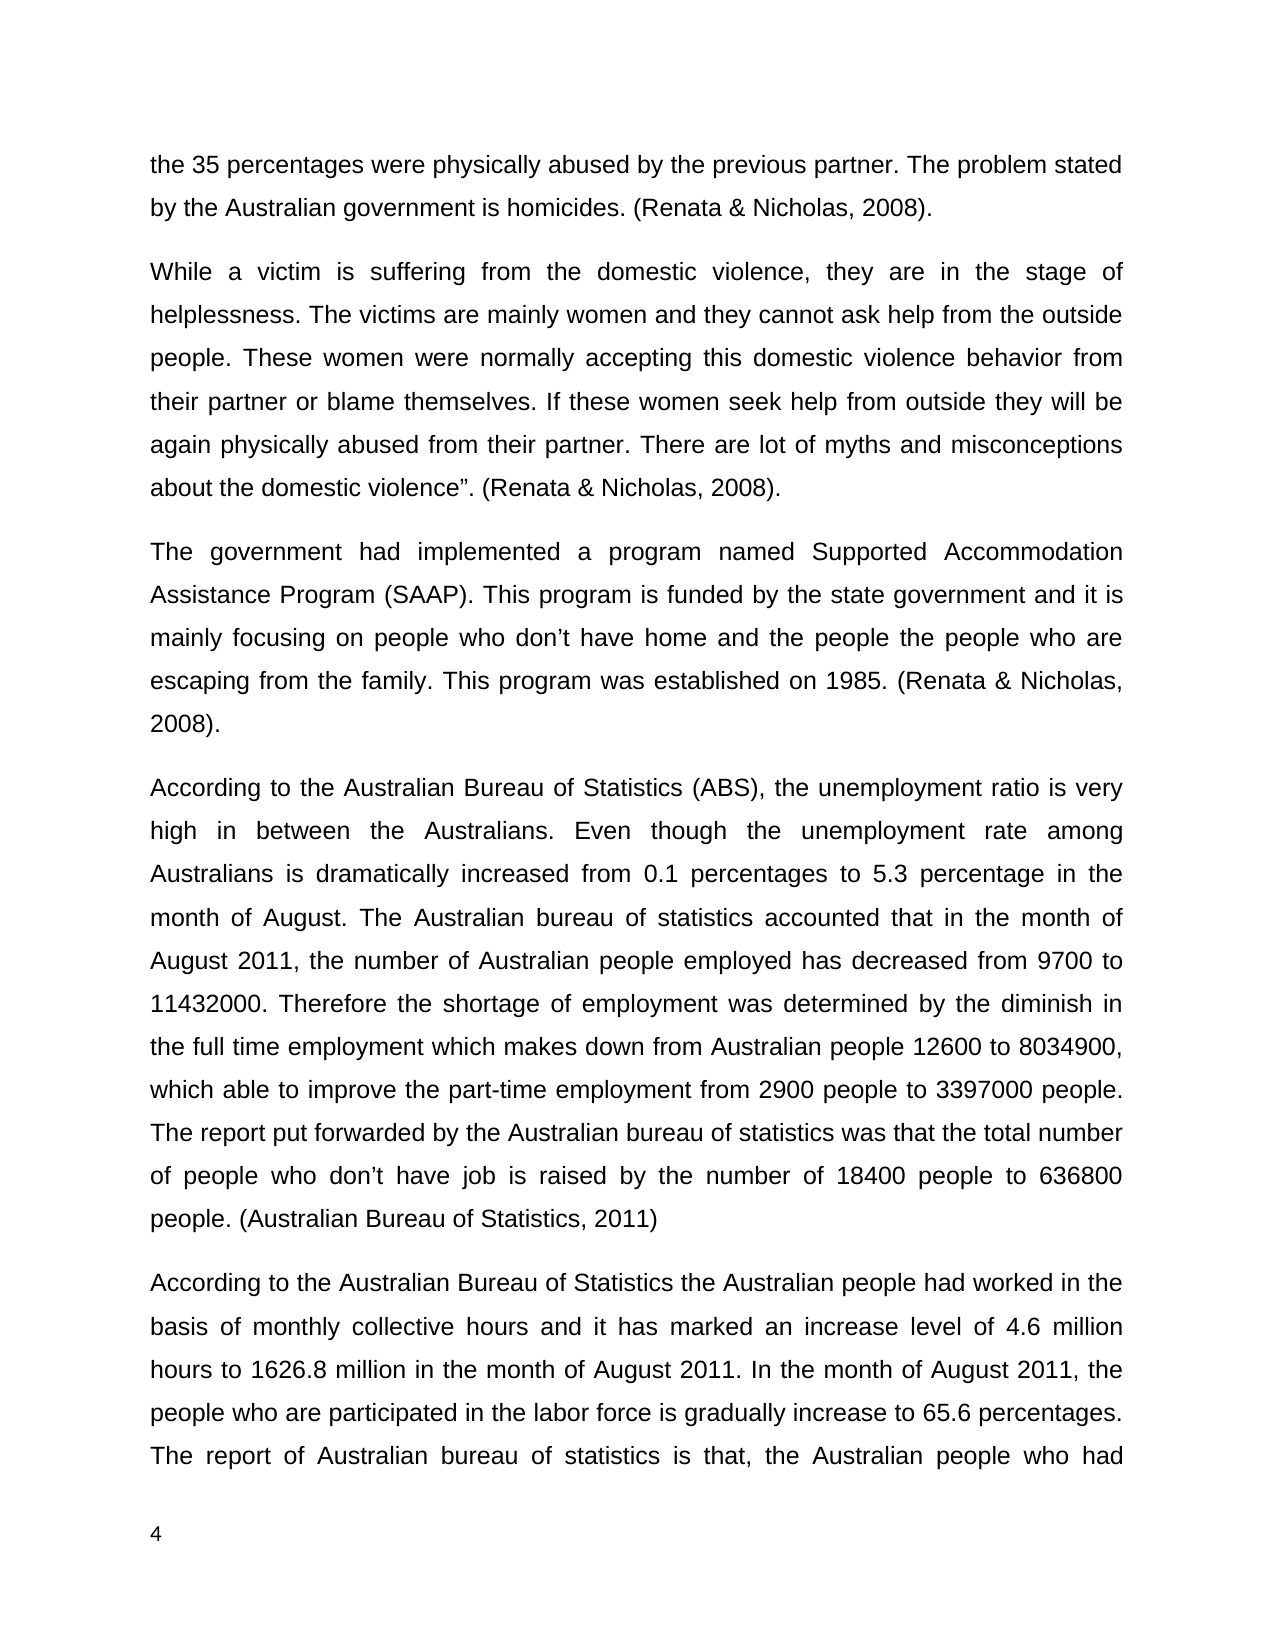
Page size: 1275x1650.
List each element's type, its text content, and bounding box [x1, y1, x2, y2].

text According to the Australian Bureau of Statistics (ABS), the unemployment ratio is very high in between the Australians. Even though the unemployment rate among Australians is dramatically increased from 0.1 percentages to 5.3 percentage in the month of August. The Australian bureau of statistics accounted that in the month of August 2011, the number of Australian people employed has decreased from 9700 to 11432000. Therefore the shortage of employment was determined by the diminish in the full time employment which makes down from Australian people 12600 to 8034900, which able to improve the part-time employment from 2900 people to 3397000 people. The report put forwarded by the Australian bureau of statistics was that the total number of people who don’t have job is raised by the number of 18400 people to 636800 people. (Australian Bureau of Statistics, 2011) [150, 773, 1125, 1233]
text While a victim is suffering from the domestic violence, they are in the stage of helplessness. The victims are mainly women and they cannot ask help from the outside people. These women were normally accepting this domestic violence behavior from their partner or blame themselves. If these women seek help from outside they will be again physically abused from their partner. There are lot of myths and misconceptions about the domestic violence”. (Renata & Nicholas, 2008). [150, 257, 1125, 501]
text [150, 150, 1125, 222]
text The government had implemented a program named Supported Accommodation Assistance Program (SAAP). This program is funded by the state government and it is mainly focusing on people who don’t have home and the people the people who are escaping from the family. This program was established on 1985. (Renata & Nicholas, 2008). [150, 537, 1125, 738]
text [150, 1268, 1125, 1469]
